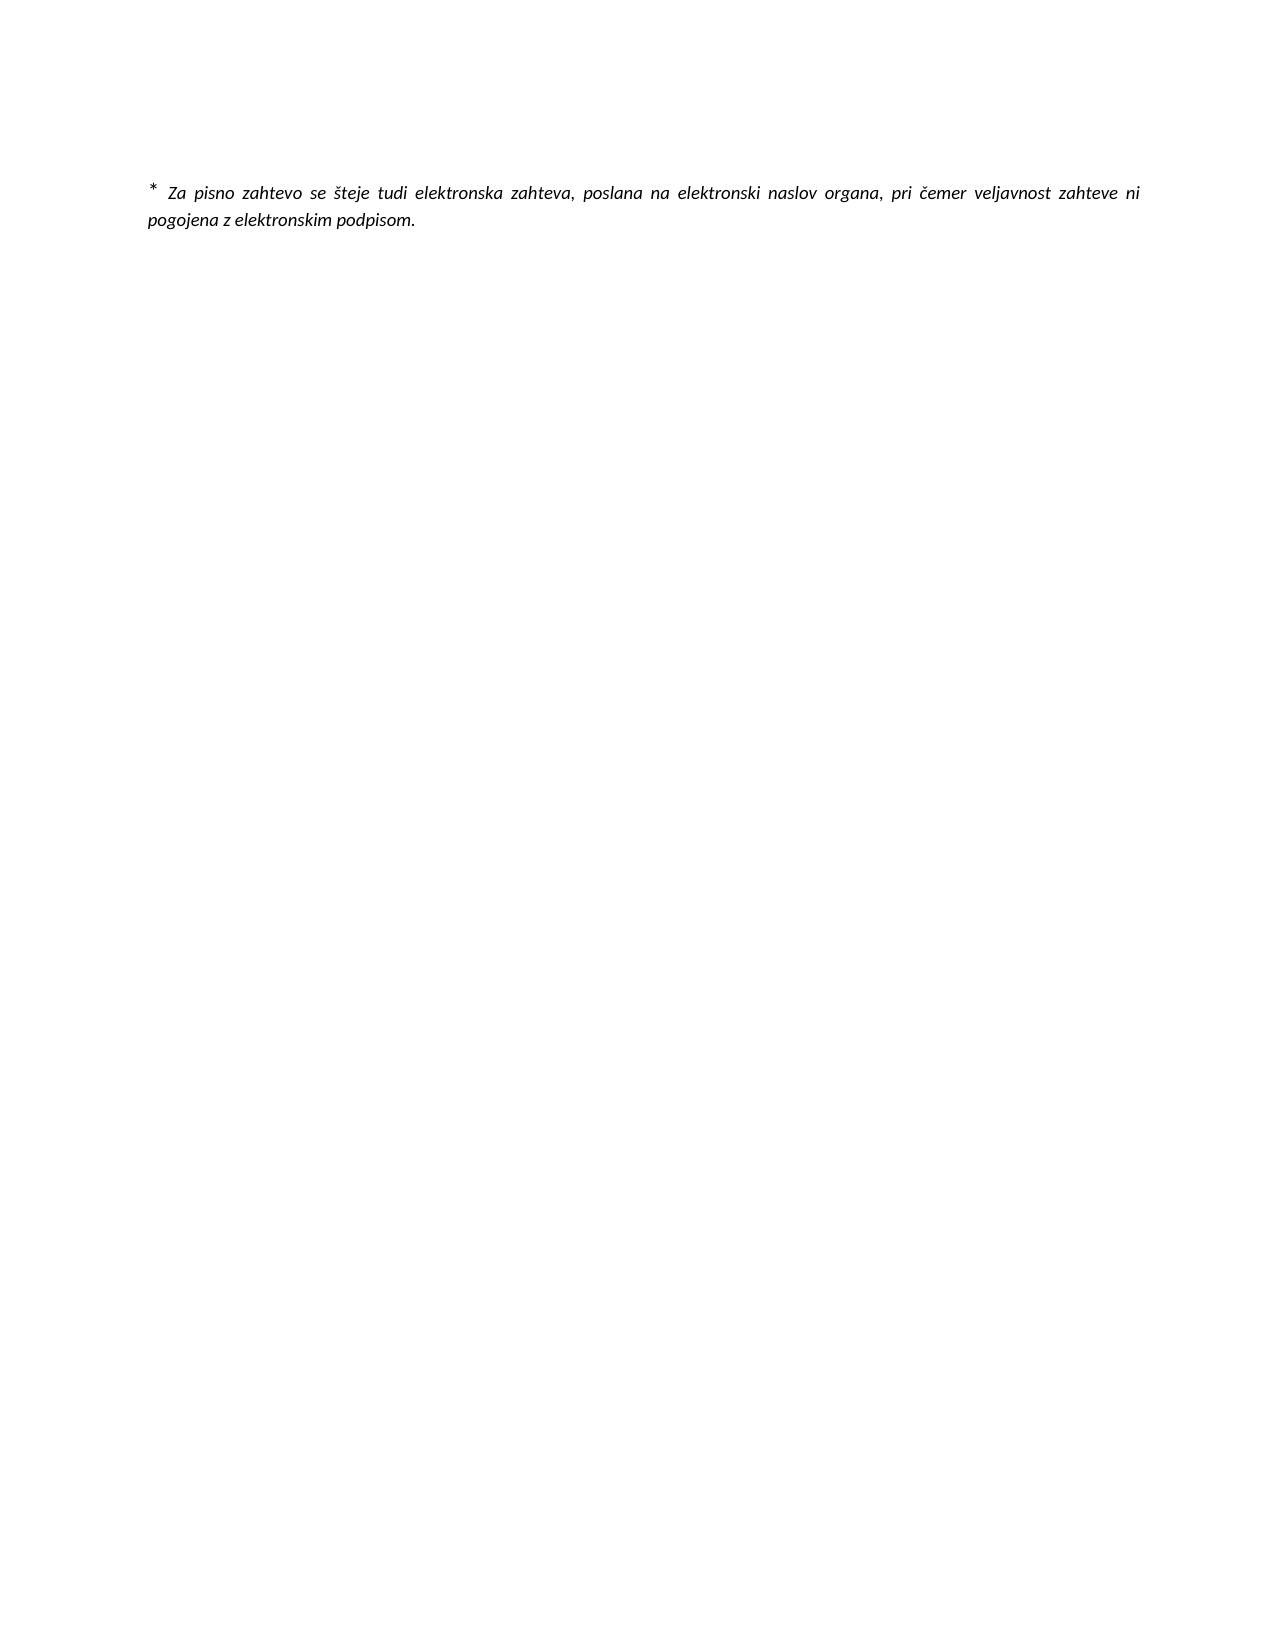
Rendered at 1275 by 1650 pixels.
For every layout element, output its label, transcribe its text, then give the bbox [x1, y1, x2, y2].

text * Za pisno zahtevo se šteje tudi elektronska zahteva, poslana na elektronski naslov organa, pri čemer veljavnost zahteve ni pogojena z elektronskim podpisom. [148, 177, 1144, 232]
